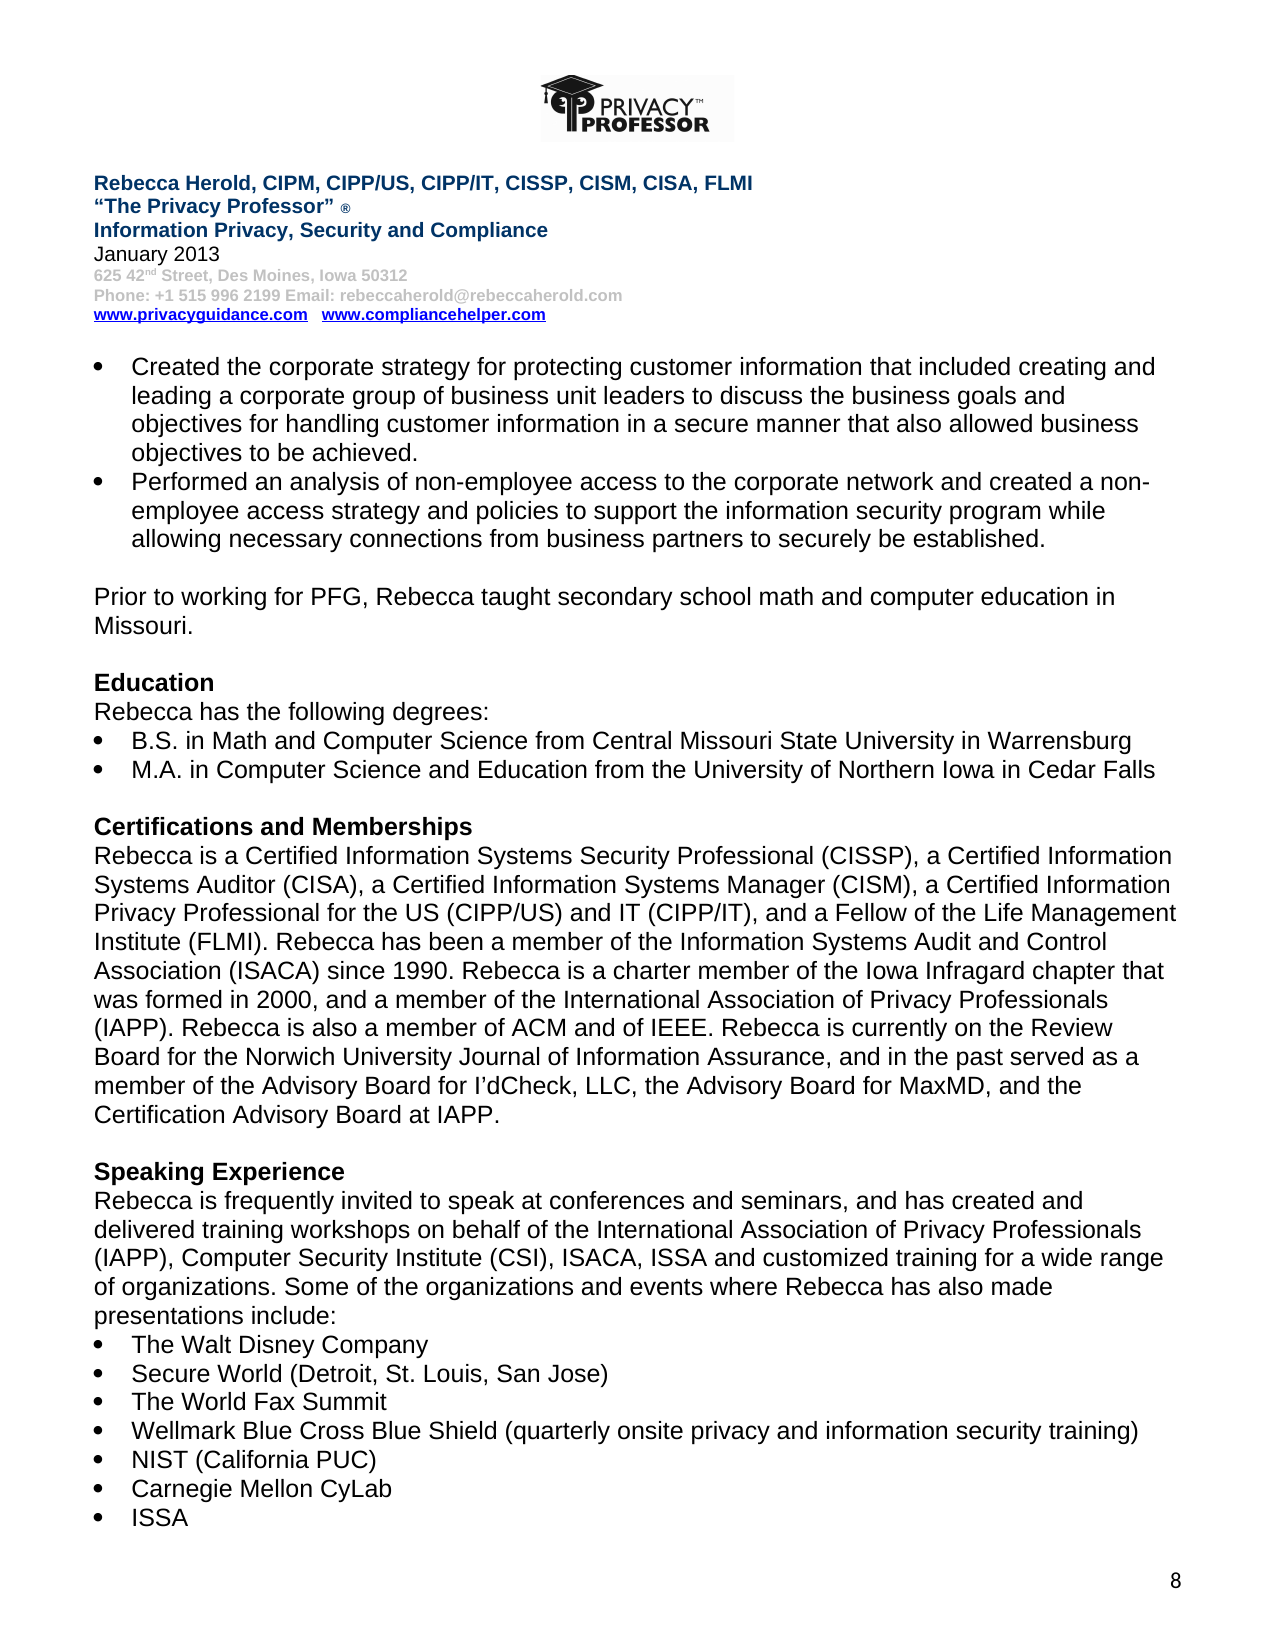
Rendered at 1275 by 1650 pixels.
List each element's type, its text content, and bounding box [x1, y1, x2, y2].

list Carnegie Mellon CyLab [94, 1474, 1181, 1503]
text Education [94, 668, 1181, 697]
text Prior to working for PFG, Rebecca taught secondary school math and computer education in Missouri. [94, 582, 1181, 639]
list The Walt Disney Company [94, 1330, 1181, 1358]
text Rebecca has the following degrees: [94, 697, 1181, 726]
text Speaking Experience [94, 1157, 1181, 1186]
list The World Fax Summit [94, 1387, 1181, 1416]
list B.S. in Math and Computer Science from Central Missouri State University in Warrensburg [94, 726, 1181, 754]
list Secure World (Detroit, St. Louis, San Jose) [94, 1358, 1181, 1387]
list NIST (California PUC) [94, 1445, 1181, 1474]
list Performed an analysis of non-employee access to the corporate network and created a non-employee access strategy and policies to support the information security program while allowing necessary connections from business partners to securely be established. [94, 467, 1181, 553]
list ISSA [94, 1503, 1181, 1532]
list M.A. in Computer Science and Education from the University of Northern Iowa in Cedar Falls [94, 754, 1181, 783]
list Created the corporate strategy for protecting customer information that included creating and leading a corporate group of business unit leaders to discuss the business goals and objectives for handling customer information in a secure manner that also allowed business objectives to be achieved. [94, 352, 1181, 467]
list Wellmark Blue Cross Blue Shield (quarterly onsite privacy and information security training) [94, 1416, 1181, 1445]
text Rebecca is frequently invited to speak at conferences and seminars, and has created and delivered training workshops on behalf of the International Association of Privacy Professionals (IAPP), Computer Security Institute (CSI), ISACA, ISSA and customized training for a wide range of organizations. Some of the organizations and events where Rebecca has also made presentations include: [94, 1186, 1181, 1330]
picture [540, 75, 735, 142]
text Certifications and Memberships [94, 812, 1181, 841]
text Rebecca is a Certified Information Systems Security Professional (CISSP), a Certified Information Systems Auditor (CISA), a Certified Information Systems Manager (CISM), a Certified Information Privacy Professional for the US (CIPP/US) and IT (CIPP/IT), and a Fellow of the Life Management Institute (FLMI). Rebecca has been a member of the Information Systems Audit and Control Association (ISACA) since 1990. Rebecca is a charter member of the Iowa Infragard chapter that was formed in 2000, and a member of the International Association of Privacy Professionals (IAPP). Rebecca is also a member of ACM and of IEEE. Rebecca is currently on the Review Board for the Norwich University Journal of Information Assurance, and in the past served as a member of the Advisory Board for I’dCheck, LLC, the Advisory Board for MaxMD, and the Certification Advisory Board at IAPP. [94, 841, 1181, 1128]
